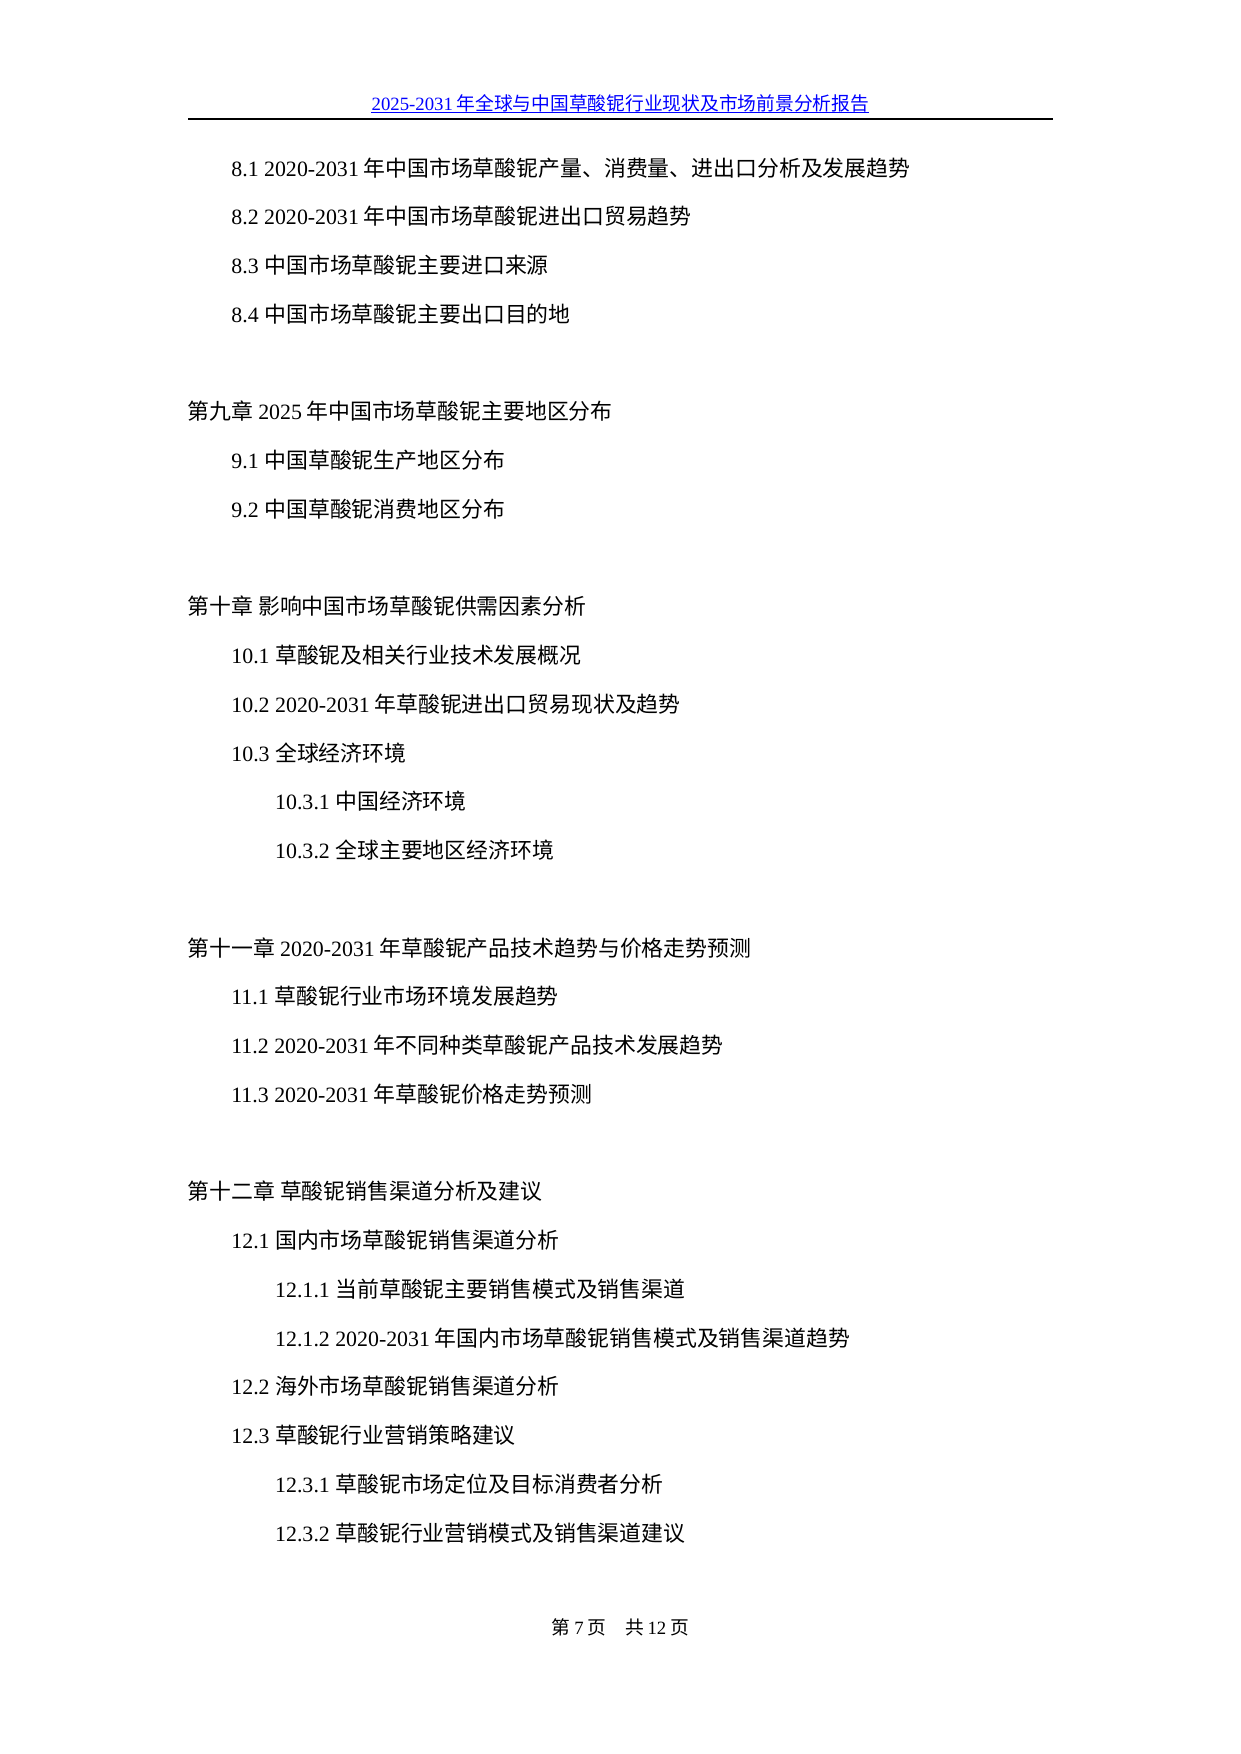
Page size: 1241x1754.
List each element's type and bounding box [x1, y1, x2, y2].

text [187, 150, 1053, 1548]
